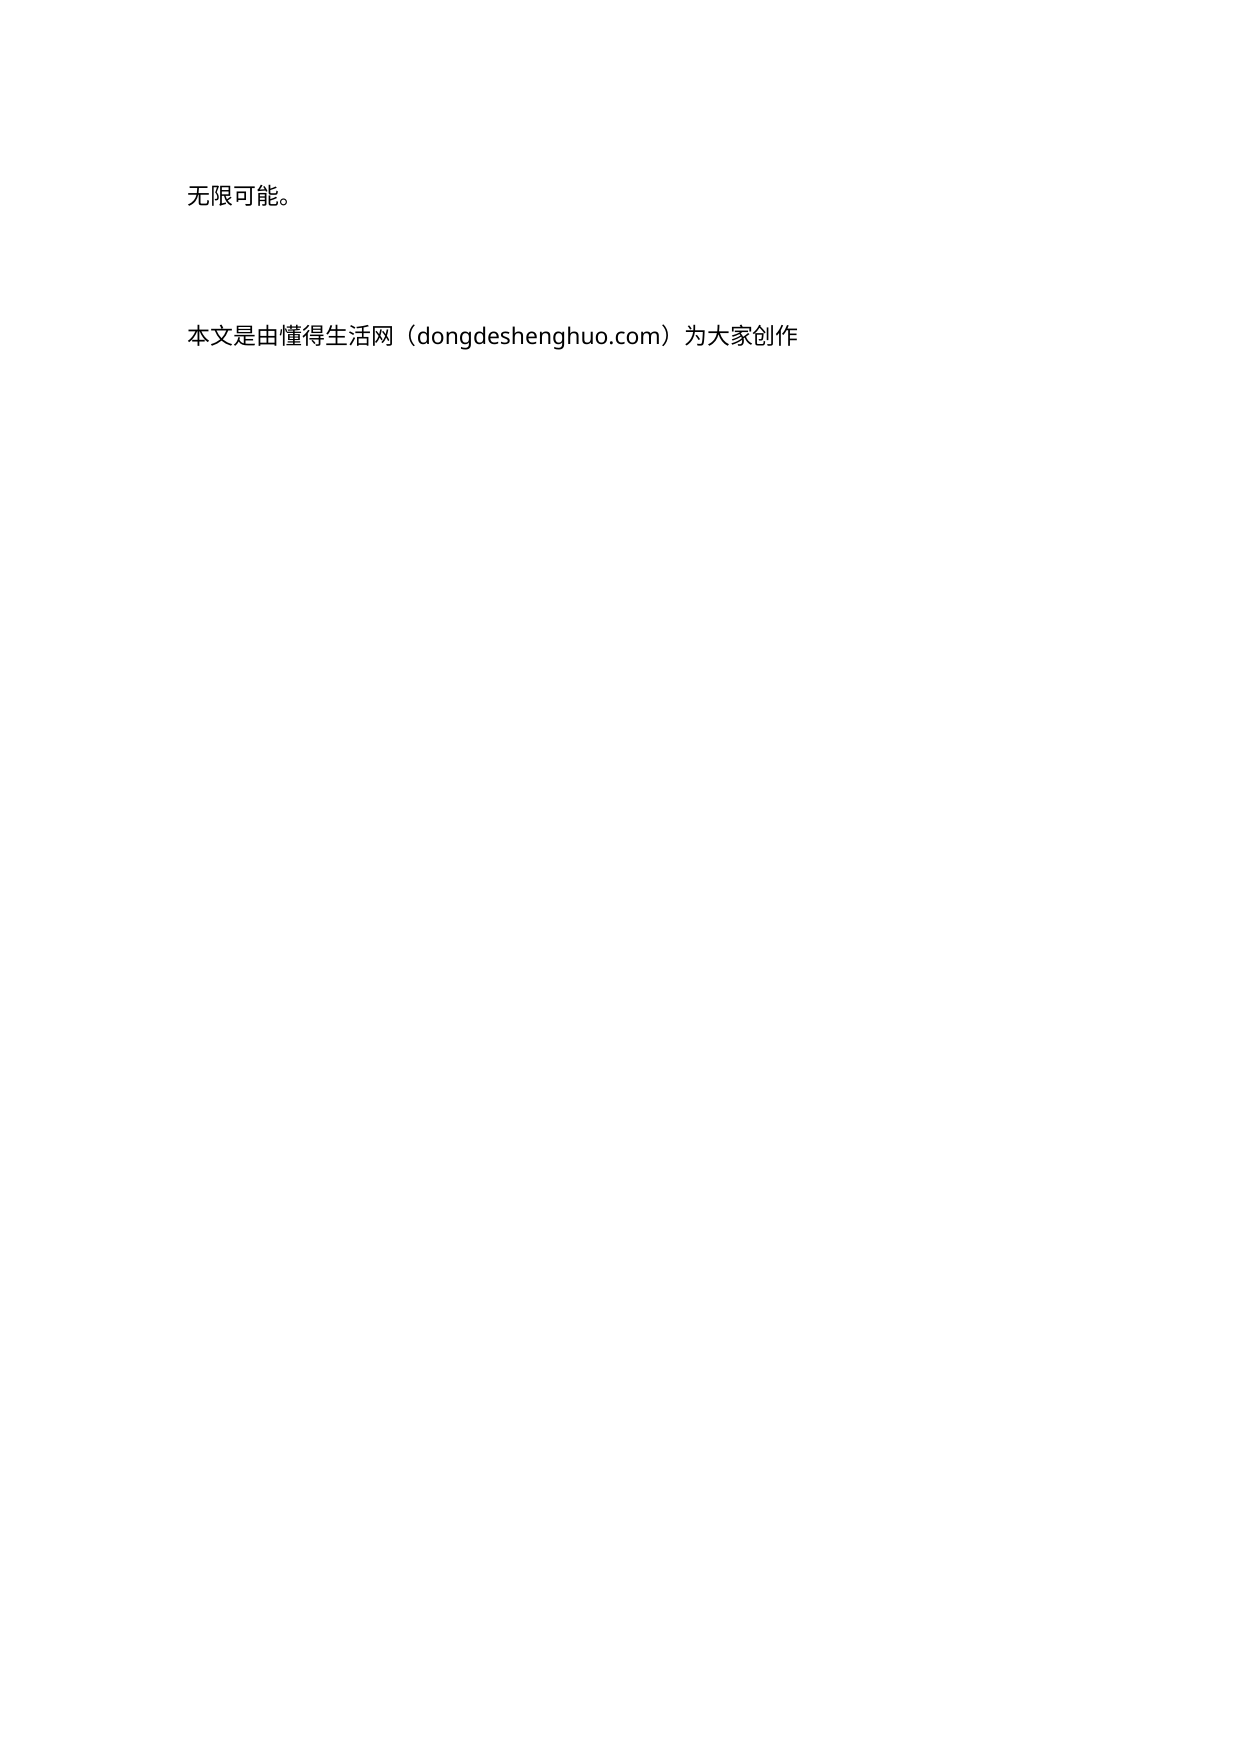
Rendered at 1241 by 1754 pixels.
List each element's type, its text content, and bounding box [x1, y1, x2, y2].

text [187, 162, 1053, 227]
text 本文是由懂得生活网（dongdeshenghuo.com）为大家创作 [187, 302, 1053, 367]
